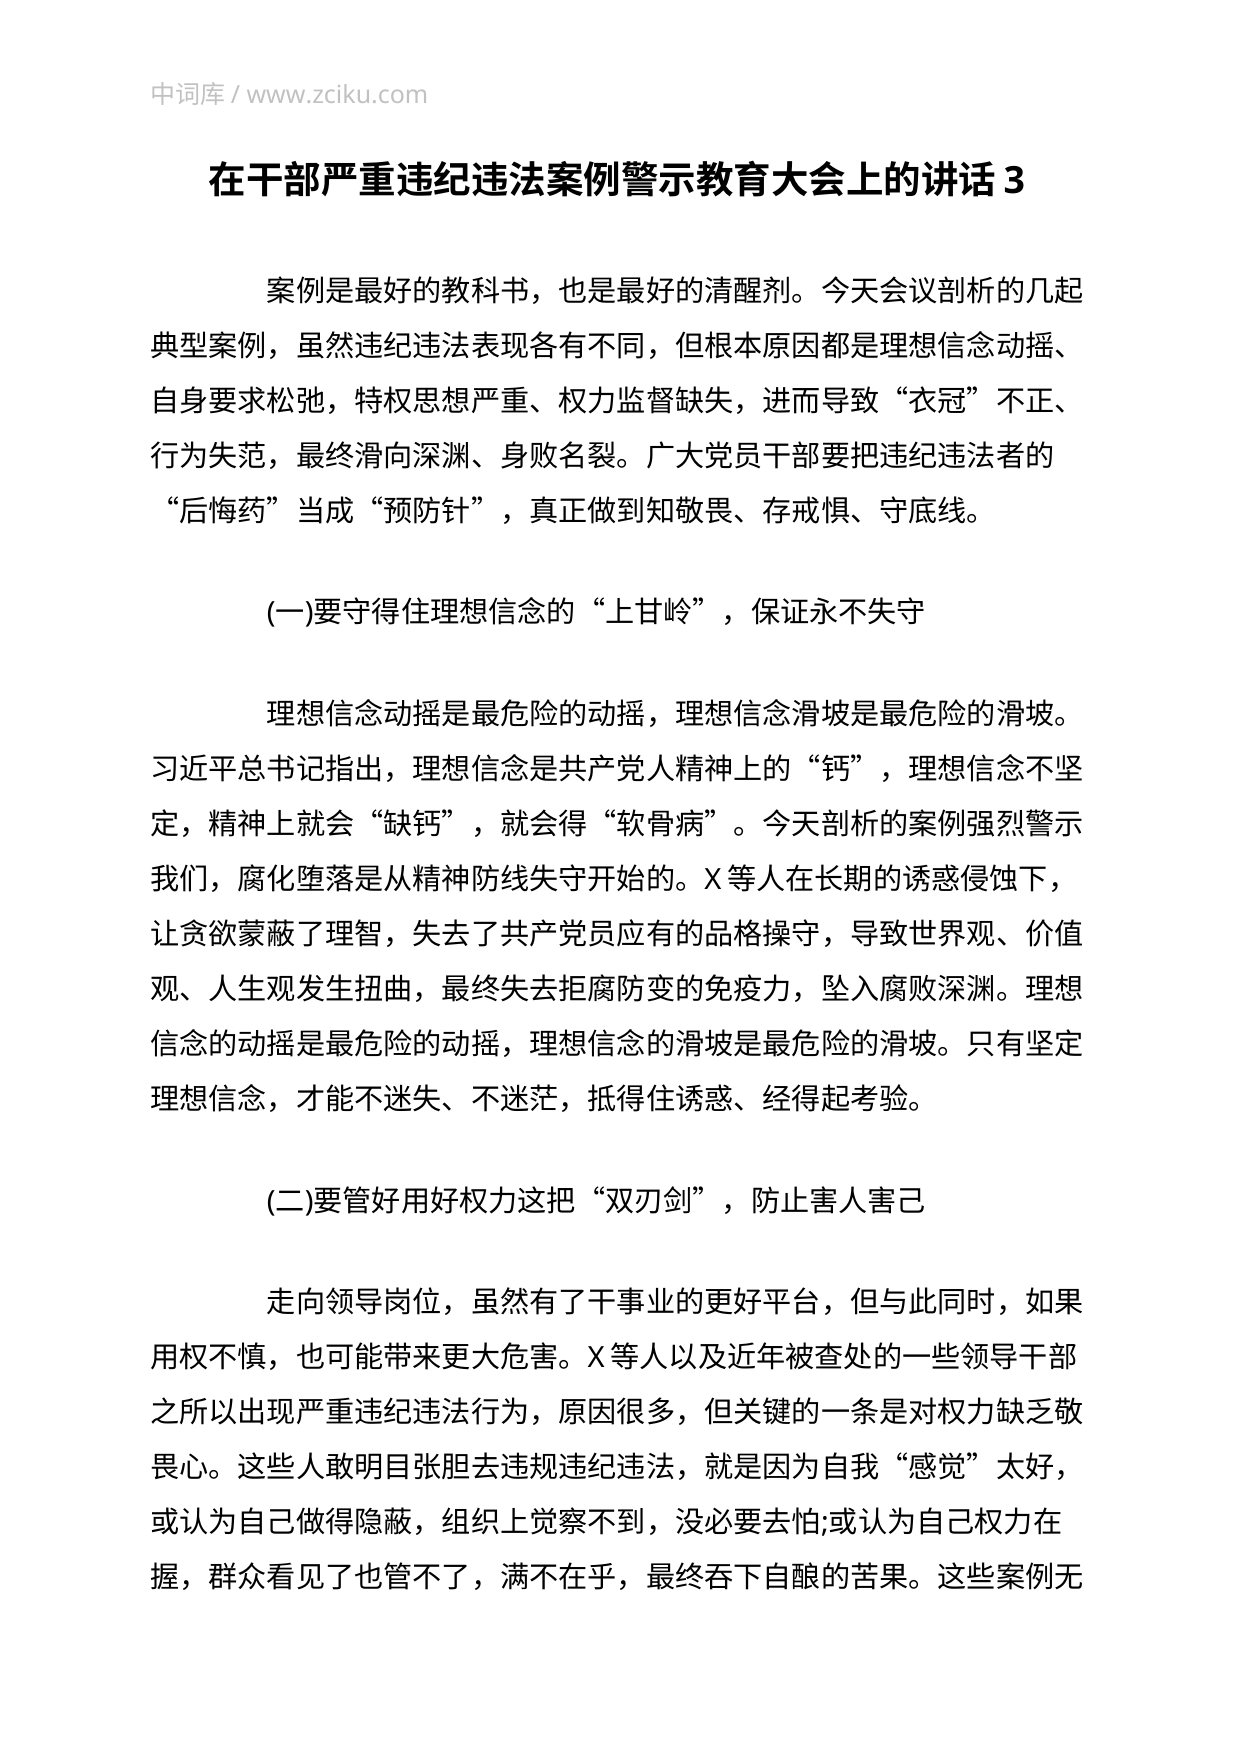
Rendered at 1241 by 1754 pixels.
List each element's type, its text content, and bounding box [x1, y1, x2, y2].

text (一)要守得住理想信念的“上甘岭”，保证永不失守 [150, 589, 1090, 631]
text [150, 1279, 1090, 1596]
text 理想信念动摇是最危险的动摇，理想信念滑坡是最危险的滑坡。习近平总书记指出，理想信念是共产党人精神上的“钙”，理想信念不坚定，精神上就会“缺钙”，就会得“软骨病”。今天剖析的案例强烈警示我们，腐化堕落是从精神防线失守开始的。X等人在长期的诱惑侵蚀下，让贪欲蒙蔽了理智，失去了共产党员应有的品格操守，导致世界观、价值观、人生观发生扭曲，最终失去拒腐防变的免疫力，坠入腐败深渊。理想信念的动摇是最危险的动摇，理想信念的滑坡是最危险的滑坡。只有坚定理想信念，才能不迷失、不迷茫，抵得住诱惑、经得起考验。 [150, 691, 1090, 1118]
text 案例是最好的教科书，也是最好的清醒剂。今天会议剖析的几起典型案例，虽然违纪违法表现各有不同，但根本原因都是理想信念动摇、自身要求松弛，特权思想严重、权力监督缺失，进而导致“衣冠”不正、行为失范，最终滑向深渊、身败名裂。广大党员干部要把违纪违法者的“后悔药”当成“预防针”，真正做到知敬畏、存戒惧、守底线。 [150, 268, 1090, 529]
text 在干部严重违纪违法案例警示教育大会上的讲话3 [150, 150, 1090, 204]
text (二)要管好用好权力这把“双刃剑”，防止害人害己 [150, 1177, 1090, 1219]
